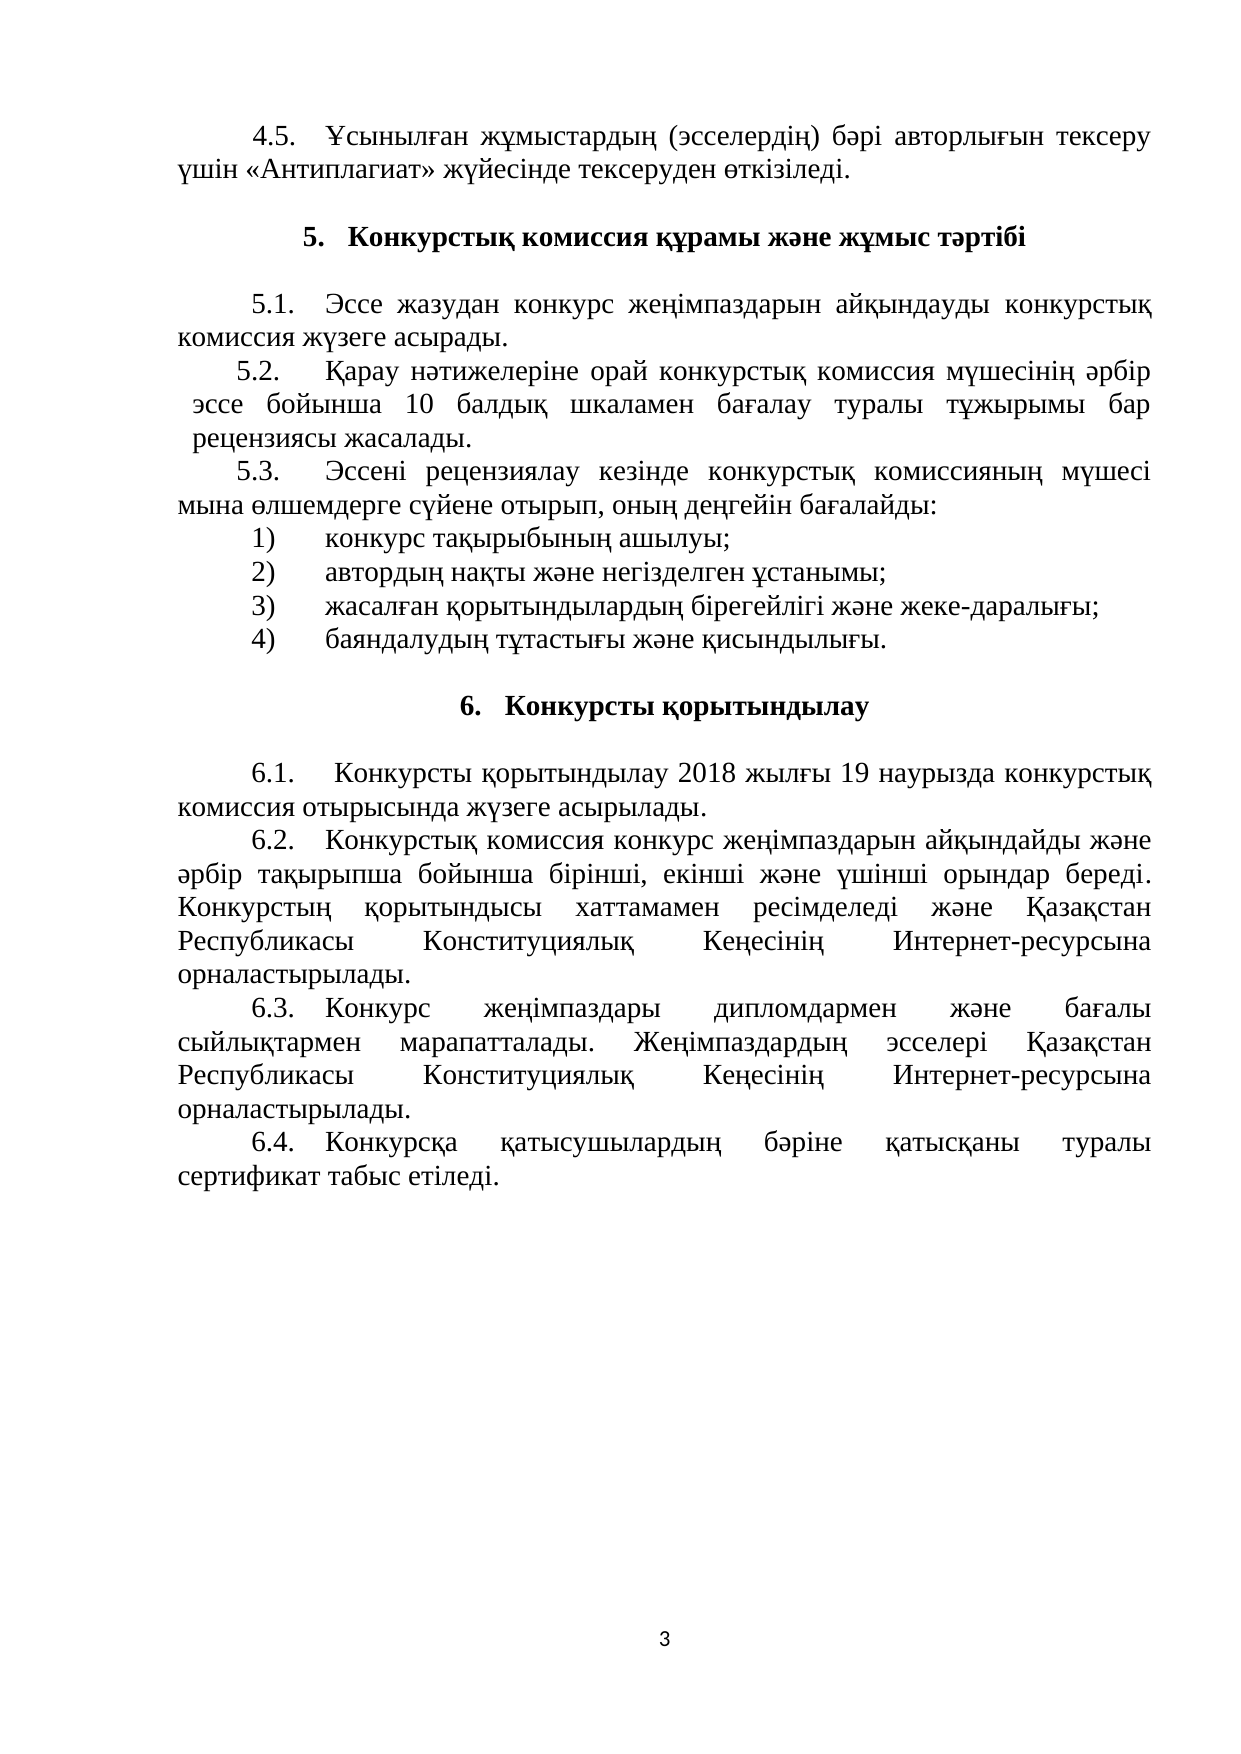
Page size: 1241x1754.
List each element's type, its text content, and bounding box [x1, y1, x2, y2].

list Конкурсты қорытындылау 2018 жылғы 19 наурызда конкурстық комиссия отырысында жүзеге асырылады. [177, 755, 1152, 822]
list автордың нақты және негізделген ұстанымы; [177, 554, 1152, 588]
list Қарау нәтижелеріне орай конкурстық комиссия мүшесінің әрбір эссе бойынша 10 балдық шкаламен бағалау туралы тұжырымы бар рецензиясы жасалады. [192, 353, 1152, 453]
list Конкурстық комиссия конкурс жеңімпаздарын айқындайды және әрбір тақырыпша бойынша бірінші, екінші және үшінші орындар береді. Конкурстың қорытындысы хаттамамен ресімделеді және Қазақстан Республикасы Конституциялық Кеңесінің Интернет-ресурсына орналастырылады. [177, 822, 1152, 990]
list Эссе жазудан конкурс жеңімпаздарын айқындауды конкурстық комиссия жүзеге асырады. [177, 286, 1152, 353]
list конкурс тақырыбының ашылуы; [177, 521, 1152, 554]
list Конкурсқа қатысушылардың бәріне қатысқаны туралы сертификат табыс етіледі. [177, 1124, 1152, 1191]
list Конкурс жеңімпаздары дипломдармен және бағалы сыйлықтармен марапатталады. Жеңімпаздардың эсселері Қазақстан Республикасы Конституциялық Кеңесінің Интернет-ресурсына орналастырылады. [177, 990, 1152, 1124]
list жасалған қорытындылардың бірегейлігі және жеке-даралығы; [177, 588, 1152, 621]
list Ұсынылған жұмыстардың (эсселердің) бәрі авторлығын тексеру үшін «Антиплагиат» жүйесінде тексеруден өткізіледі. [177, 118, 1152, 185]
list Конкурсты қорытындылау [177, 688, 1152, 722]
list Эссені рецензиялау кезінде конкурстық комиссияның мүшесі мына өлшемдерге сүйене отырып, оның деңгейін бағалайды: [177, 453, 1152, 521]
list баяндалудың тұтастығы және қисындылығы. [177, 621, 1152, 655]
list Конкурстық комиссия құрамы және жұмыс тәртібі [177, 219, 1152, 252]
